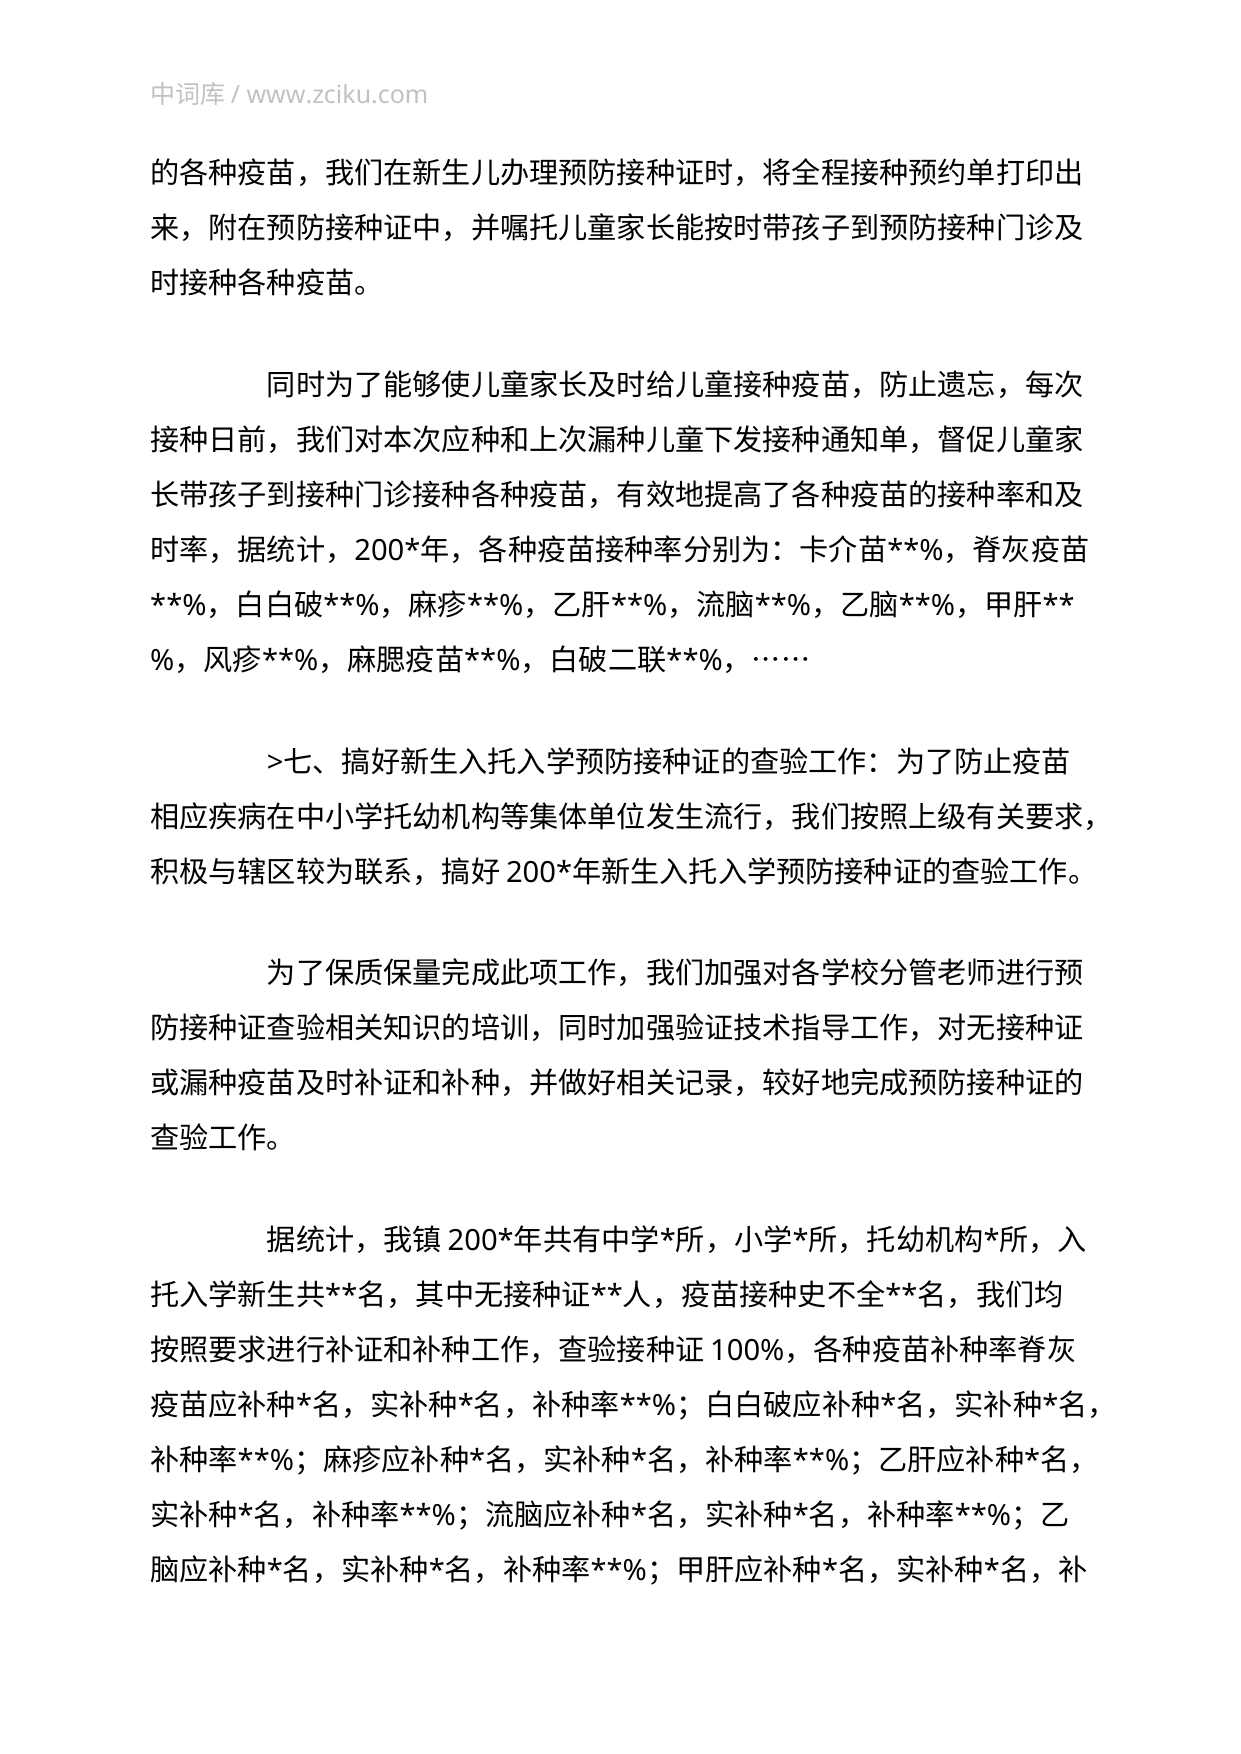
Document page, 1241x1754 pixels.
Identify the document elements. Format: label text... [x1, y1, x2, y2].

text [150, 150, 1090, 302]
text 为了保质保量完成此项工作，我们加强对各学校分管老师进行预防接种证查验相关知识的培训，同时加强验证技术指导工作，对无接种证或漏种疫苗及时补证和补种，并做好相关记录，较好地完成预防接种证的查验工作。 [150, 950, 1090, 1157]
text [150, 1217, 1090, 1589]
text 同时为了能够使儿童家长及时给儿童接种疫苗，防止遗忘，每次接种日前，我们对本次应种和上次漏种儿童下发接种通知单，督促儿童家长带孩子到接种门诊接种各种疫苗，有效地提高了各种疫苗的接种率和及时率，据统计，200*年，各种疫苗接种率分别为：卡介苗**%，脊灰疫苗**%，白白破**%，麻疹**%，乙肝**%，流脑**%，乙脑**%，甲肝**%，风疹**%，麻腮疫苗**%，白破二联**%，…… [150, 362, 1090, 679]
text >七、搞好新生入托入学预防接种证的查验工作：为了防止疫苗相应疾病在中小学托幼机构等集体单位发生流行，我们按照上级有关要求，积极与辖区较为联系，搞好200*年新生入托入学预防接种证的查验工作。 [150, 738, 1090, 891]
